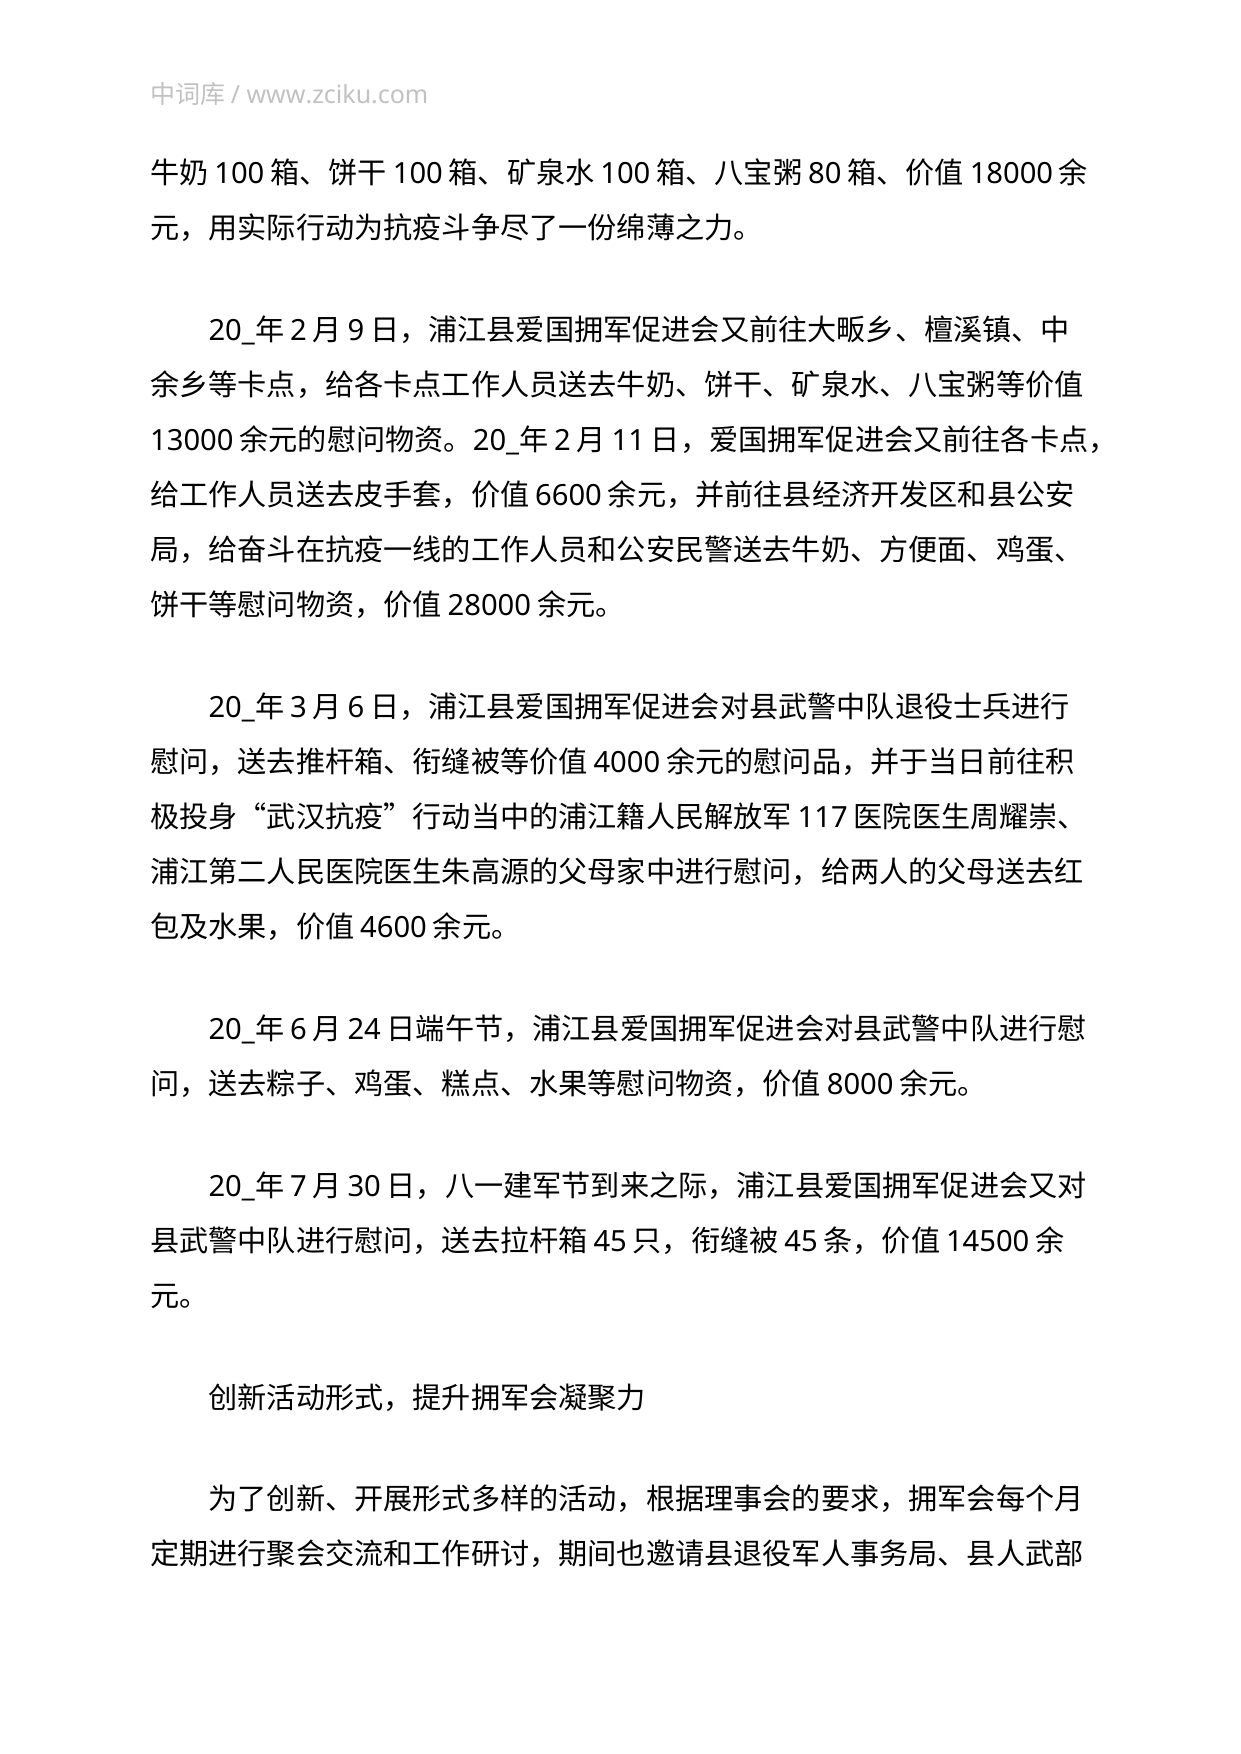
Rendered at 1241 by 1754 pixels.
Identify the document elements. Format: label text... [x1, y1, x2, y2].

text 创新活动形式，提升拥军会凝聚力 [150, 1374, 1090, 1416]
text 20_年2月9日，浦江县爱国拥军促进会又前往大畈乡、檀溪镇、中余乡等卡点，给各卡点工作人员送去牛奶、饼干、矿泉水、八宝粥等价值13000余元的慰问物资。20_年2月11日，爱国拥军促进会又前往各卡点，给工作人员送去皮手套，价值6600余元，并前往县经济开发区和县公安局，给奋斗在抗疫一线的工作人员和公安民警送去牛奶、方便面、鸡蛋、饼干等慰问物资，价值28000余元。 [150, 307, 1090, 624]
text 20_年6月24日端午节，浦江县爱国拥军促进会对县武警中队进行慰问，送去粽子、鸡蛋、糕点、水果等慰问物资，价值8000余元。 [150, 1005, 1090, 1103]
text 20_年3月6日，浦江县爱国拥军促进会对县武警中队退役士兵进行慰问，送去推杆箱、衔缝被等价值4000余元的慰问品，并于当日前往积极投身“武汉抗疫”行动当中的浦江籍人民解放军117医院医生周耀崇、浦江第二人民医院医生朱高源的父母家中进行慰问，给两人的父母送去红包及水果，价值4600余元。 [150, 683, 1090, 946]
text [150, 1476, 1090, 1573]
text 20_年7月30日，八一建军节到来之际，浦江县爱国拥军促进会又对县武警中队进行慰问，送去拉杆箱45只，衔缝被45条，价值14500余元。 [150, 1162, 1090, 1315]
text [150, 150, 1090, 247]
